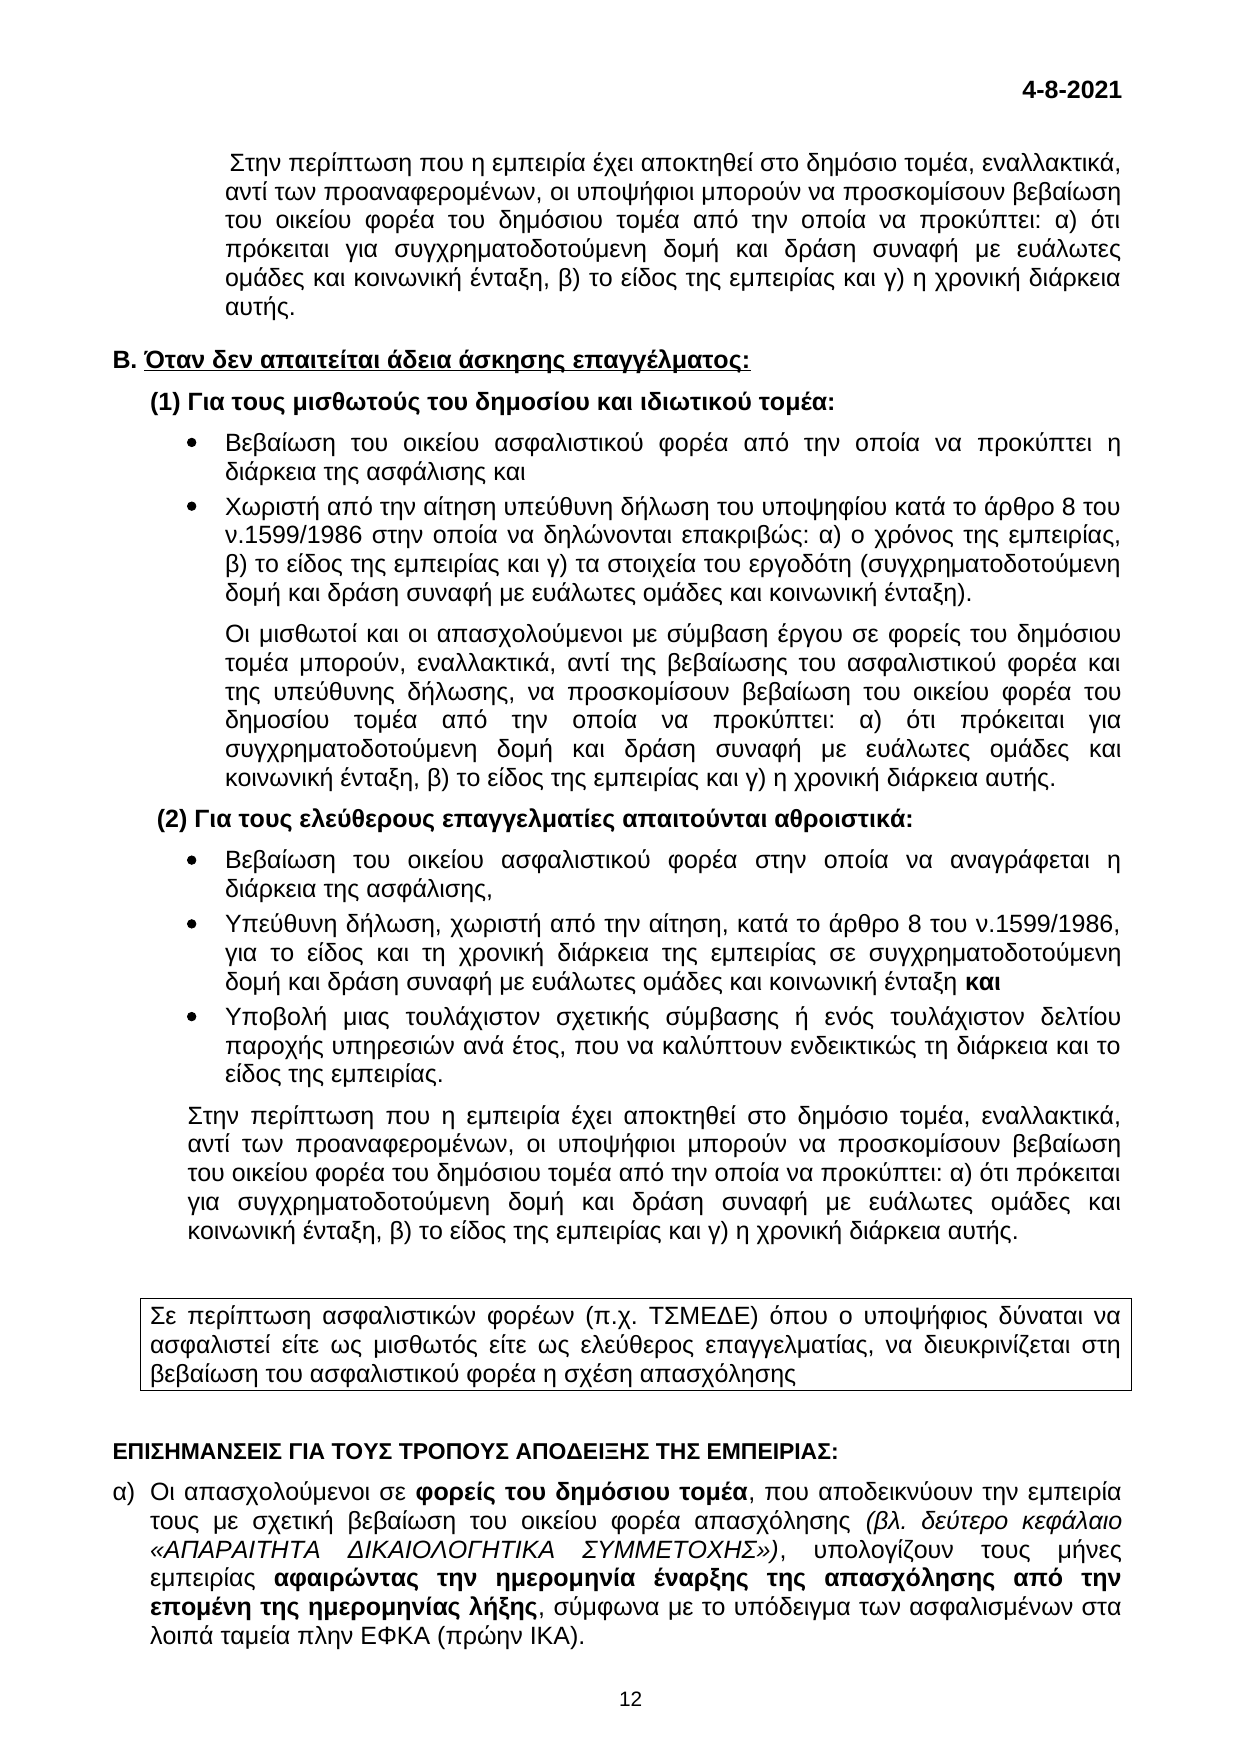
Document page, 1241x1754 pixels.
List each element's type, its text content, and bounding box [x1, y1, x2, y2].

text Βεβαίωση του οικείου ασφαλιστικού φορέα στην οποία να αναγράφεται η διάρκεια της ασφάλισης, [187, 845, 1122, 903]
list Χωριστή από την αίτηση υπεύθυνη δήλωση του υποψηφίου κατά το άρθρο 8 του ν.1599/1986 στην οποία να δηλώνονται επακριβώς: α) ο χρόνος της εμπειρίας, β) το είδος της εμπειρίας και γ) τα στοιχεία του εργοδότη (συγχρηματοδοτούμενη δομή και δράση συναφή με ευάλωτες ομάδες και κοινωνική ένταξη). [187, 492, 1122, 607]
text α) Οι απασχολούμενοι σε φορείς του δημόσιου τομέα, που αποδεικνύουν την εμπειρία τους με σχετική βεβαίωση του οικείου φορέα απασχόλησης (βλ. δεύτερο κεφάλαιο «ΑΠΑΡΑΙΤΗΤΑ ΔΙΚΑΙΟΛΟΓΗΤΙΚΑ ΣΥΜΜΕΤΟΧΗΣ»), υπολογίζουν τους μήνες εμπειρίας αφαιρώντας την ημερομηνία έναρξης της απασχόλησης από την επομένη της ημερομηνίας λήξης, σύμφωνα με το υπόδειγμα των ασφαλισμένων στα λοιπά ταμεία πλην ΕΦΚΑ (πρώην ΙΚΑ). [112, 1477, 1122, 1649]
text (2) Για τους ελεύθερους επαγγελματίες απαιτούνται αθροιστικά: [112, 804, 1122, 833]
text ΕΠΙΣΗΜΑΝΣΕΙΣ ΓΙΑ ΤΟΥΣ ΤΡΟΠΟΥΣ ΑΠΟΔΕΙΞΗΣ ΤΗΣ ΕΜΠΕΙΡΙΑΣ: [112, 1438, 1122, 1464]
text Υπεύθυνη δήλωση, χωριστή από την αίτηση, κατά το άρθρο 8 του ν.1599/1986, για το είδος και τη χρονική διάρκεια της εμπειρίας σε συγχρηματοδοτούμενη δομή και δράση συναφή με ευάλωτες ομάδες και κοινωνική ένταξη και [187, 909, 1122, 996]
text Στην περίπτωση που η εμπειρία έχει αποκτηθεί στο δημόσιο τομέα, εναλλακτικά, αντί των προαναφερομένων, οι υποψήφιοι μπορούν να προσκομίσουν βεβαίωση του οικείου φορέα του δημόσιου τομέα από την οποία να προκύπτει: α) ότι πρόκειται για συγχρηματοδοτούμενη δομή και δράση συναφή με ευάλωτες ομάδες και κοινωνική ένταξη, β) το είδος της εμπειρίας και γ) η χρονική διάρκεια αυτής. [187, 148, 1122, 320]
text Σε περίπτωση ασφαλιστικών φορέων (π.χ. ΤΣΜΕΔΕ) όπου ο υποψήφιος δύναται να ασφαλιστεί είτε ως μισθωτός είτε ως ελεύθερος επαγγελματίας, να διευκρινίζεται στη βεβαίωση του ασφαλιστικού φορέα η σχέση απασχόλησης [141, 1299, 1131, 1390]
text Υποβολή μιας τουλάχιστον σχετικής σύμβασης ή ενός τουλάχιστον δελτίου παροχής υπηρεσιών ανά έτος, που να καλύπτουν ενδεικτικώς τη διάρκεια και το είδος της εμπειρίας. [187, 1002, 1122, 1088]
text Στην περίπτωση που η εμπειρία έχει αποκτηθεί στο δημόσιο τομέα, εναλλακτικά, αντί των προαναφερομένων, οι υποψήφιοι μπορούν να προσκομίσουν βεβαίωση του οικείου φορέα του δημόσιου τομέα από την οποία να προκύπτει: α) ότι πρόκειται για συγχρηματοδοτούμενη δομή και δράση συναφή με ευάλωτες ομάδες και κοινωνική ένταξη, β) το είδος της εμπειρίας και γ) η χρονική διάρκεια αυτής. [187, 1101, 1122, 1244]
text Βεβαίωση του οικείου ασφαλιστικού φορέα από την οποία να προκύπτει η διάρκεια της ασφάλισης και [187, 428, 1122, 485]
text (1) Για τους μισθωτούς του δημοσίου και ιδιωτικού τομέα: [112, 386, 1122, 415]
text Οι μισθωτοί και οι απασχολούμενοι με σύμβαση έργου σε φορείς του δημόσιου τομέα μπορούν, εναλλακτικά, αντί της βεβαίωσης του ασφαλιστικού φορέα και της υπεύθυνης δήλωσης, να προσκομίσουν βεβαίωση του οικείου φορέα του δημοσίου τομέα από την οποία να προκύπτει: α) ότι πρόκειται για συγχρηματοδοτούμενη δομή και δράση συναφή με ευάλωτες ομάδες και κοινωνική ένταξη, β) το είδος της εμπειρίας και γ) η χρονική διάρκεια αυτής. [225, 619, 1122, 792]
text Β. Όταν δεν απαιτείται άδεια άσκησης επαγγέλματος: [112, 345, 1122, 374]
